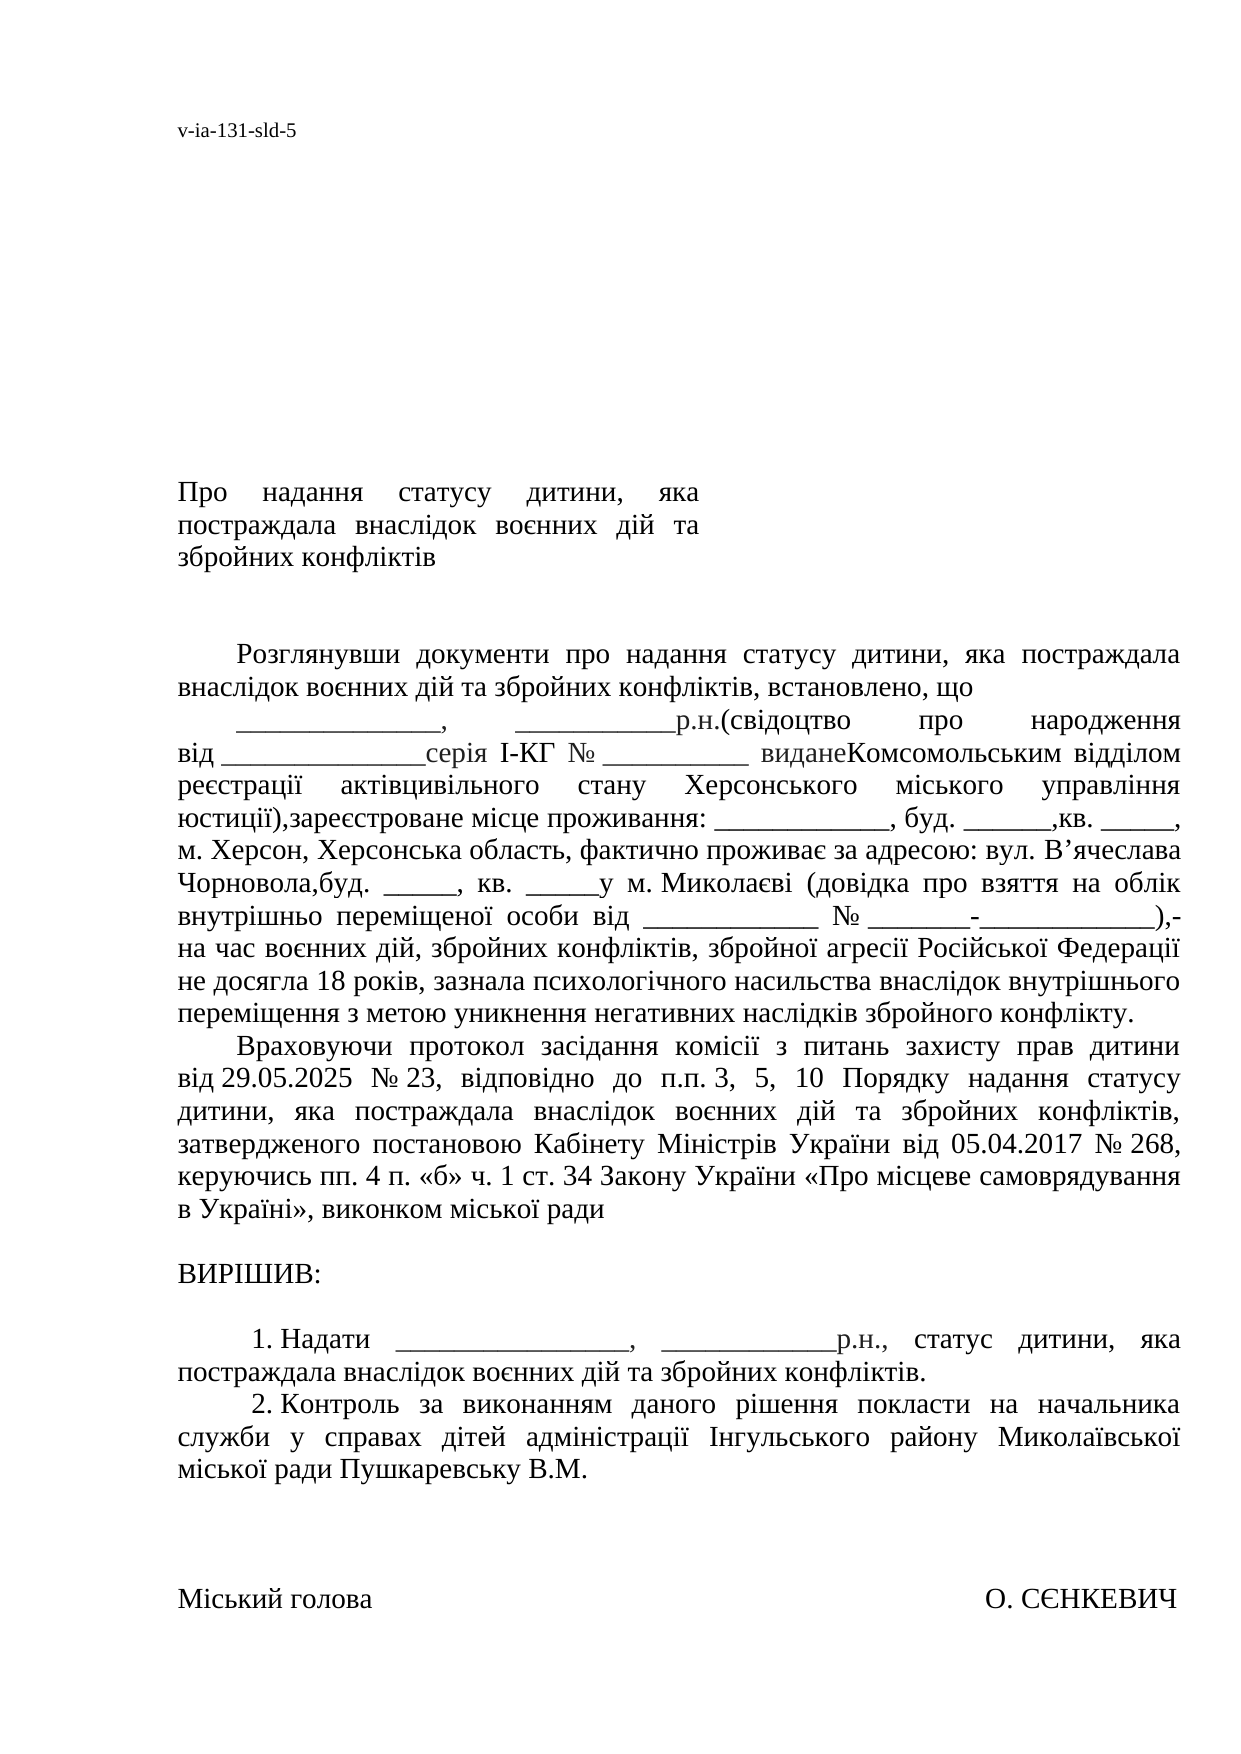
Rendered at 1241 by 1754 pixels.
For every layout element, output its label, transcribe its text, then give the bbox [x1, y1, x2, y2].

text v-іa-131-sld-5 [177, 118, 1181, 142]
text Розглянувши документи про надання статусу дитини, яка постраждала внаслідок воєнних дій та збройних конфліктів, встановлено, що [177, 638, 1181, 703]
text ВИРІШИВ: [177, 1257, 1181, 1289]
text ______________, ___________р.н.(свідоцтво про народження від ______________серія І-КГ № __________ виданеКомсомольським відділом реєстрації актівцивільного стану Херсонського міського управління юстиції),зареєстроване місце проживання: ____________, буд. ______,кв. _____, м. Херсон, Херсонська область, фактично проживає за адресою: вул. В’ячеслава Чорновола,буд. _____, кв. _____у м. Миколаєві (довідка про взяття на облік внутрішньо переміщеної особи від ____________ № _______-____________),- на час воєнних дій, збройних конфліктів, збройної агресії Російської Федерації не досягла 18 років, зазнала психологічного насильства внаслідок внутрішнього переміщення з метою уникнення негативних наслідків збройного конфлікту. [177, 899, 1181, 1029]
text 1. Надати ________________, ____________р.н., статус дитини, яка постраждала внаслідок воєнних дій та збройних конфліктів. [177, 1322, 1181, 1387]
text Про надання статусу дитини, яка постраждала внаслідок воєнних дій та збройних конфліктів [177, 475, 699, 573]
text ______________, ___________р.н.(свідоцтво про народження від ______________серія І-КГ № __________ виданеКомсомольським відділом реєстрації актівцивільного стану Херсонського міського управління юстиції),зареєстроване місце проживання: ____________, буд. ______,кв. _____, м. Херсон, Херсонська область, фактично проживає за адресою: вул. В’ячеслава Чорновола,буд. _____, кв. _____у м. Миколаєві (довідка про взяття на облік внутрішньо переміщеної особи від ____________ № _______-____________),- на час воєнних дій, збройних конфліктів, збройної агресії Російської Федерації не досягла 18 років, зазнала психологічного насильства внаслідок внутрішнього переміщення з метою уникнення негативних наслідків збройного конфлікту. [177, 703, 1181, 898]
text Враховуючи протокол засідання комісії з питань захисту прав дитини від 29.05.2025 № 23, відповідно до п.п. 3, 5, 10 Порядку надання статусу дитини, яка постраждала внаслідок воєнних дій та збройних конфліктів, затвердженого постановою Кабінету Міністрів України від 05.04.2017 № 268, керуючись пп. 4 п. «б» ч. 1 ст. 34 Закону України «Про місцеве самоврядування в Україні», виконком міської ради [177, 1029, 1181, 1224]
text 2. Контроль за виконанням даного рішення покласти на начальника служби у справах дітей адміністрації Інгульського району Миколаївської міської ради Пушкаревську В.М. [177, 1387, 1181, 1485]
text Міський голова О. СЄНКЕВИЧ [177, 1582, 1181, 1615]
